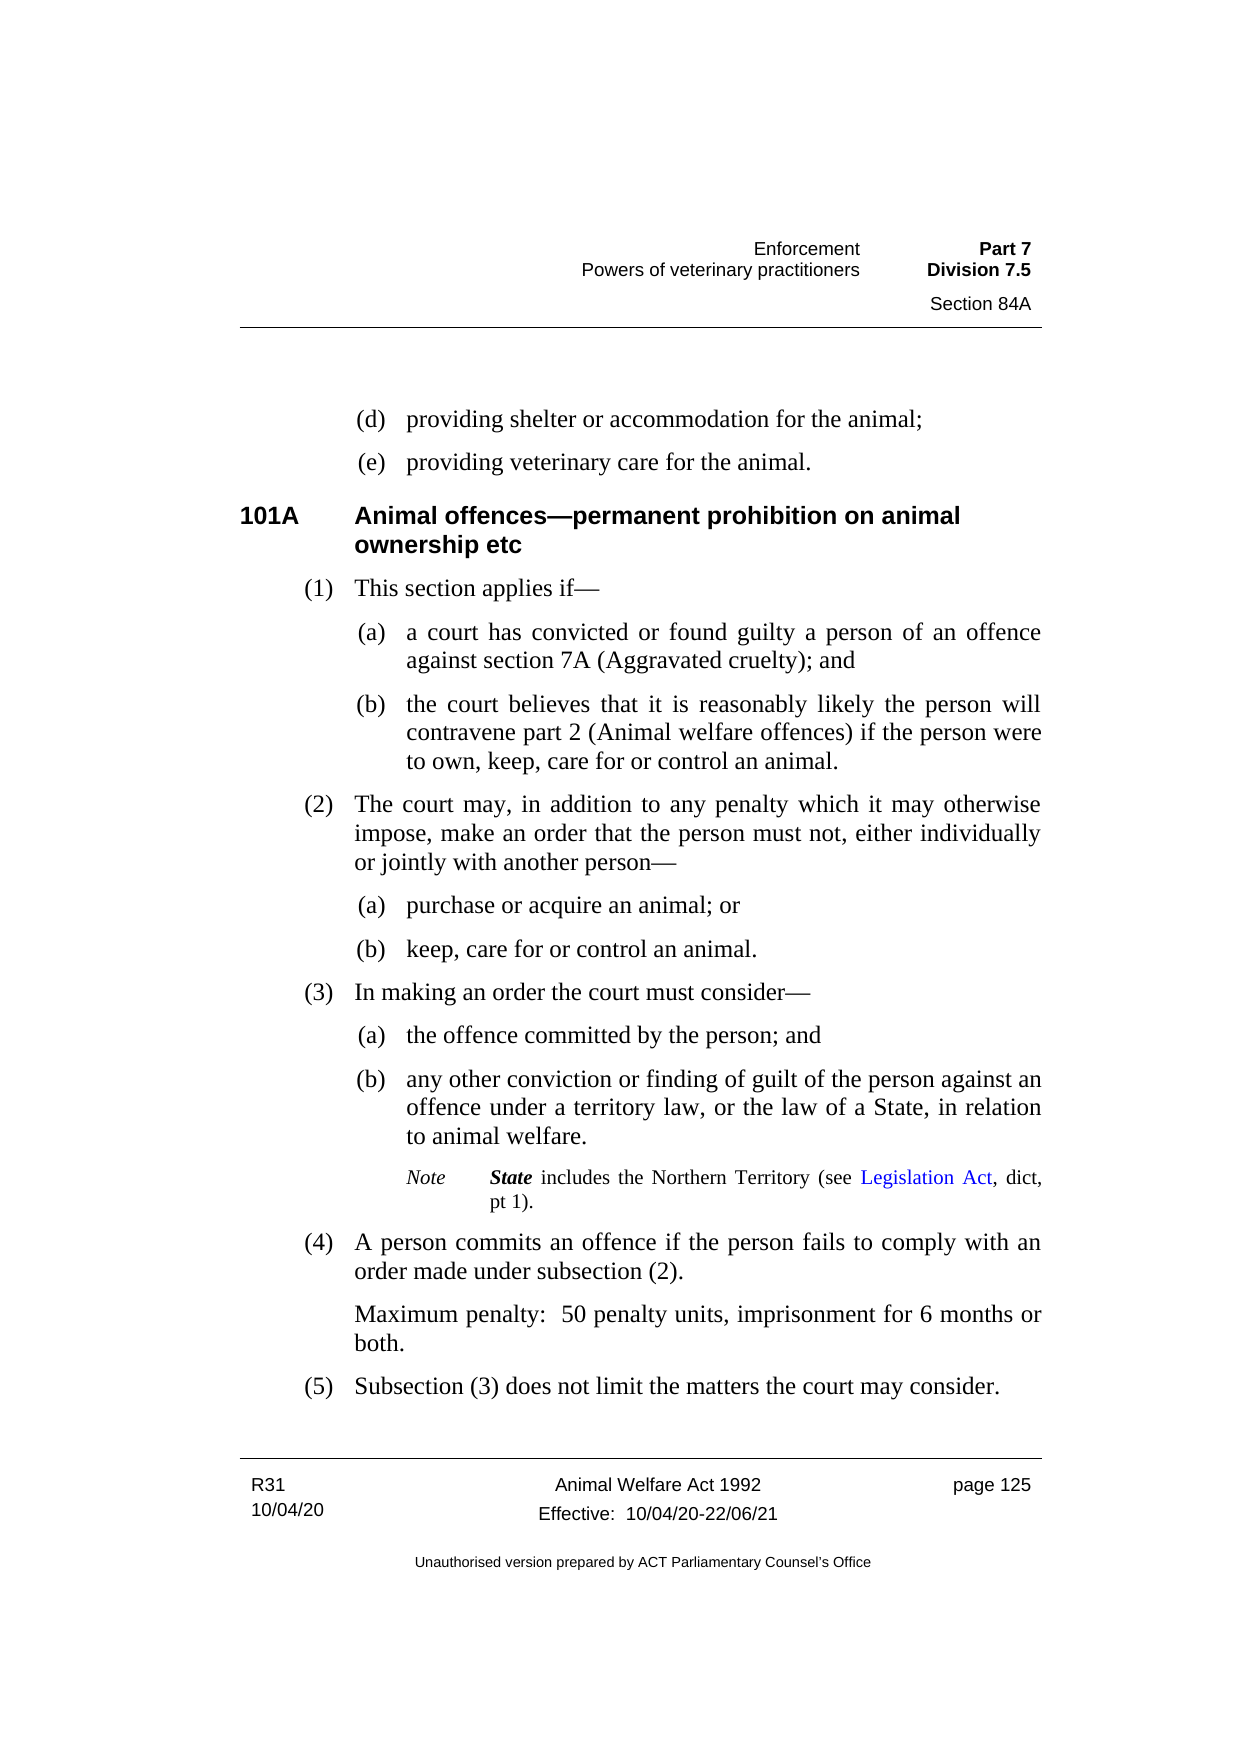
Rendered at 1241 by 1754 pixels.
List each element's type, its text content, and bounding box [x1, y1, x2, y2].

text (b) the court believes that it is reasonably likely the person will contravene part 2 (Animal welfare offences) if the person were to own, keep, care for or control an animal. [239, 689, 1042, 775]
text (3) In making an order the court must consider— [239, 977, 1042, 1006]
text (2) The court may, in addition to any penalty which it may otherwise impose, make an order that the person must not, either individually or jointly with another person— [239, 789, 1042, 876]
text (b) any other conviction or finding of guilt of the person against an offence under a territory law, or the law of a State, in relation to animal welfare. [239, 1064, 1042, 1150]
text (a) the offence committed by the person; and [239, 1020, 1042, 1049]
text (a) a court has convicted or found guilty a person of an offence against section 7A (Aggravated cruelty); and [239, 617, 1042, 674]
text (d) providing shelter or accommodation for the animal; [239, 404, 1042, 433]
text (e) providing veterinary care for the animal. [239, 447, 1042, 476]
text (a) purchase or acquire an animal; or [239, 890, 1042, 919]
text (5) Subsection (3) does not limit the matters the court may consider. [239, 1371, 1042, 1400]
text Maximum penalty: 50 penalty units, imprisonment for 6 months or both. [354, 1299, 1042, 1357]
text (4) A person commits an offence if the person fails to comply with an order made under subsection (2). [239, 1227, 1042, 1285]
text (b) keep, care for or control an animal. [239, 934, 1042, 962]
text (1) This section applies if— [239, 573, 1042, 602]
text Note State includes the Northern Territory (see Legislation Act, dict, pt 1). [406, 1164, 1042, 1213]
text 101A Animal offences—permanent prohibition on animal ownership etc [239, 501, 1042, 559]
